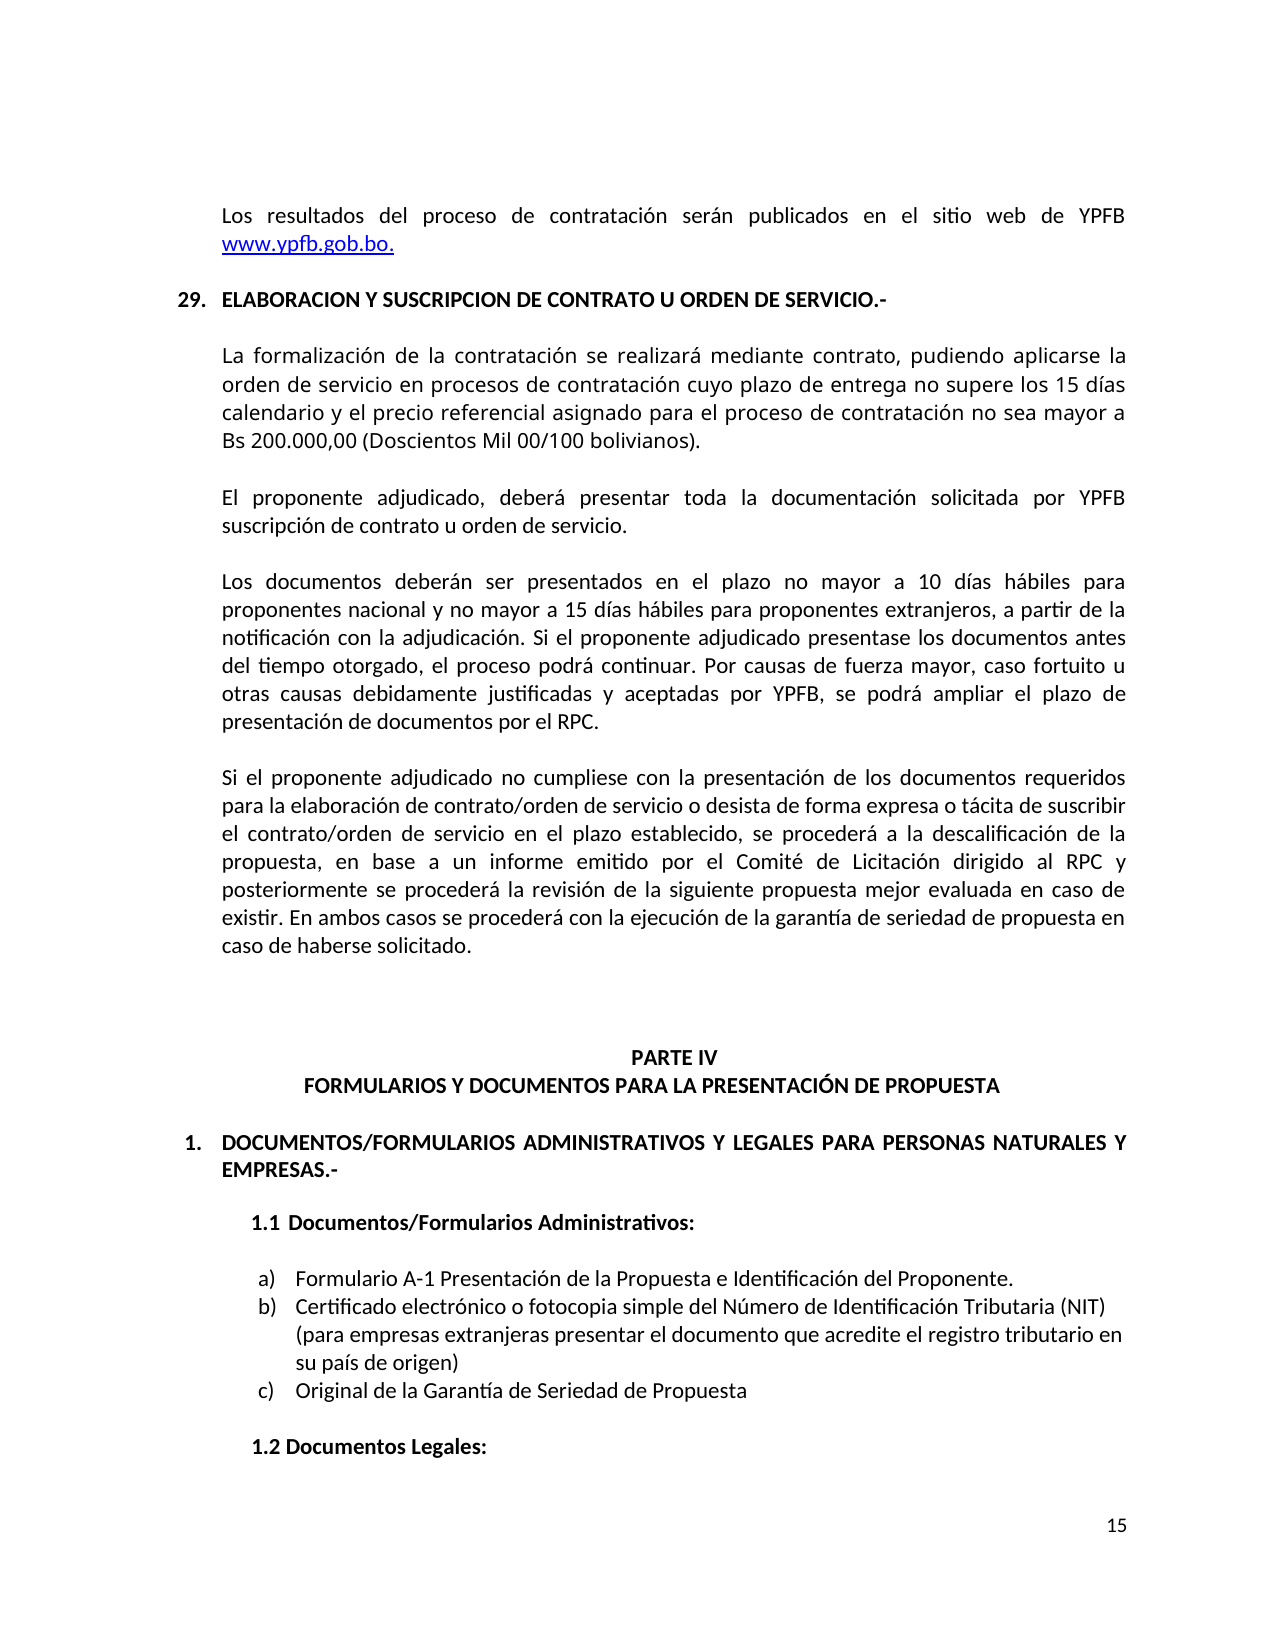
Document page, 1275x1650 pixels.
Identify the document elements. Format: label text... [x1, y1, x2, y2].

list ELABORACION Y SUSCRIPCION DE CONTRATO U ORDEN DE SERVICIO.- [177, 285, 1127, 313]
text Si el proponente adjudicado no cumpliese con la presentación de los documentos requeridos para la elaboración de contrato/orden de servicio o desista de forma expresa o tácita de suscribir el contrato/orden de servicio en el plazo establecido, se procederá a la descalificación de la propuesta, en base a un informe emitido por el Comité de Licitación dirigido al RPC y posteriormente se procederá la revisión de la siguiente propuesta mejor evaluada en caso de existir. En ambos casos se procederá con la ejecución de la garantía de seriedad de propuesta en caso de haberse solicitado. [222, 763, 1127, 959]
text Los documentos deberán ser presentados en el plazo no mayor a 10 días hábiles para proponentes nacional y no mayor a 15 días hábiles para proponentes extranjeros, a partir de la notificación con la adjudicación. Si el proponente adjudicado presentase los documentos antes del tiempo otorgado, el proceso podrá continuar. Por causas de fuerza mayor, caso fortuito u otras causas debidamente justificadas y aceptadas por YPFB, se podrá ampliar el plazo de presentación de documentos por el RPC. [222, 567, 1127, 735]
list Formulario A-1 Presentación de la Propuesta e Identificación del Proponente. [258, 1264, 1127, 1292]
text FORMULARIOS Y DOCUMENTOS PARA LA PRESENTACIÓN DE PROPUESTA [177, 1072, 1127, 1099]
list Certificado electrónico o fotocopia simple del Número de Identificación Tributaria (NIT) (para empresas extranjeras presentar el documento que acredite el registro tributario en su país de origen) [258, 1292, 1127, 1376]
text 1.2 Documentos Legales: [177, 1432, 1127, 1460]
list Documentos/Formularios Administrativos: [251, 1208, 1127, 1236]
list DOCUMENTOS/FORMULARIOS ADMINISTRATIVOS Y LEGALES PARA PERSONAS NATURALES Y EMPRESAS.- [184, 1128, 1127, 1184]
text El proponente adjudicado, deberá presentar toda la documentación solicitada por YPFB suscripción de contrato u orden de servicio. [222, 483, 1127, 539]
text PARTE IV [222, 1043, 1127, 1072]
text Los resultados del proceso de contratación serán publicados en el sitio web de YPFB www.ypfb.gob.bo. [222, 201, 1127, 257]
text La formalización de la contratación se realizará mediante contrato, pudiendo aplicarse la orden de servicio en procesos de contratación cuyo plazo de entrega no supere los 15 días calendario y el precio referencial asignado para el proceso de contratación no sea mayor a Bs 200.000,00 (Doscientos Mil 00/100 bolivianos). [222, 341, 1127, 455]
list Original de la Garantía de Seriedad de Propuesta [258, 1376, 1127, 1404]
